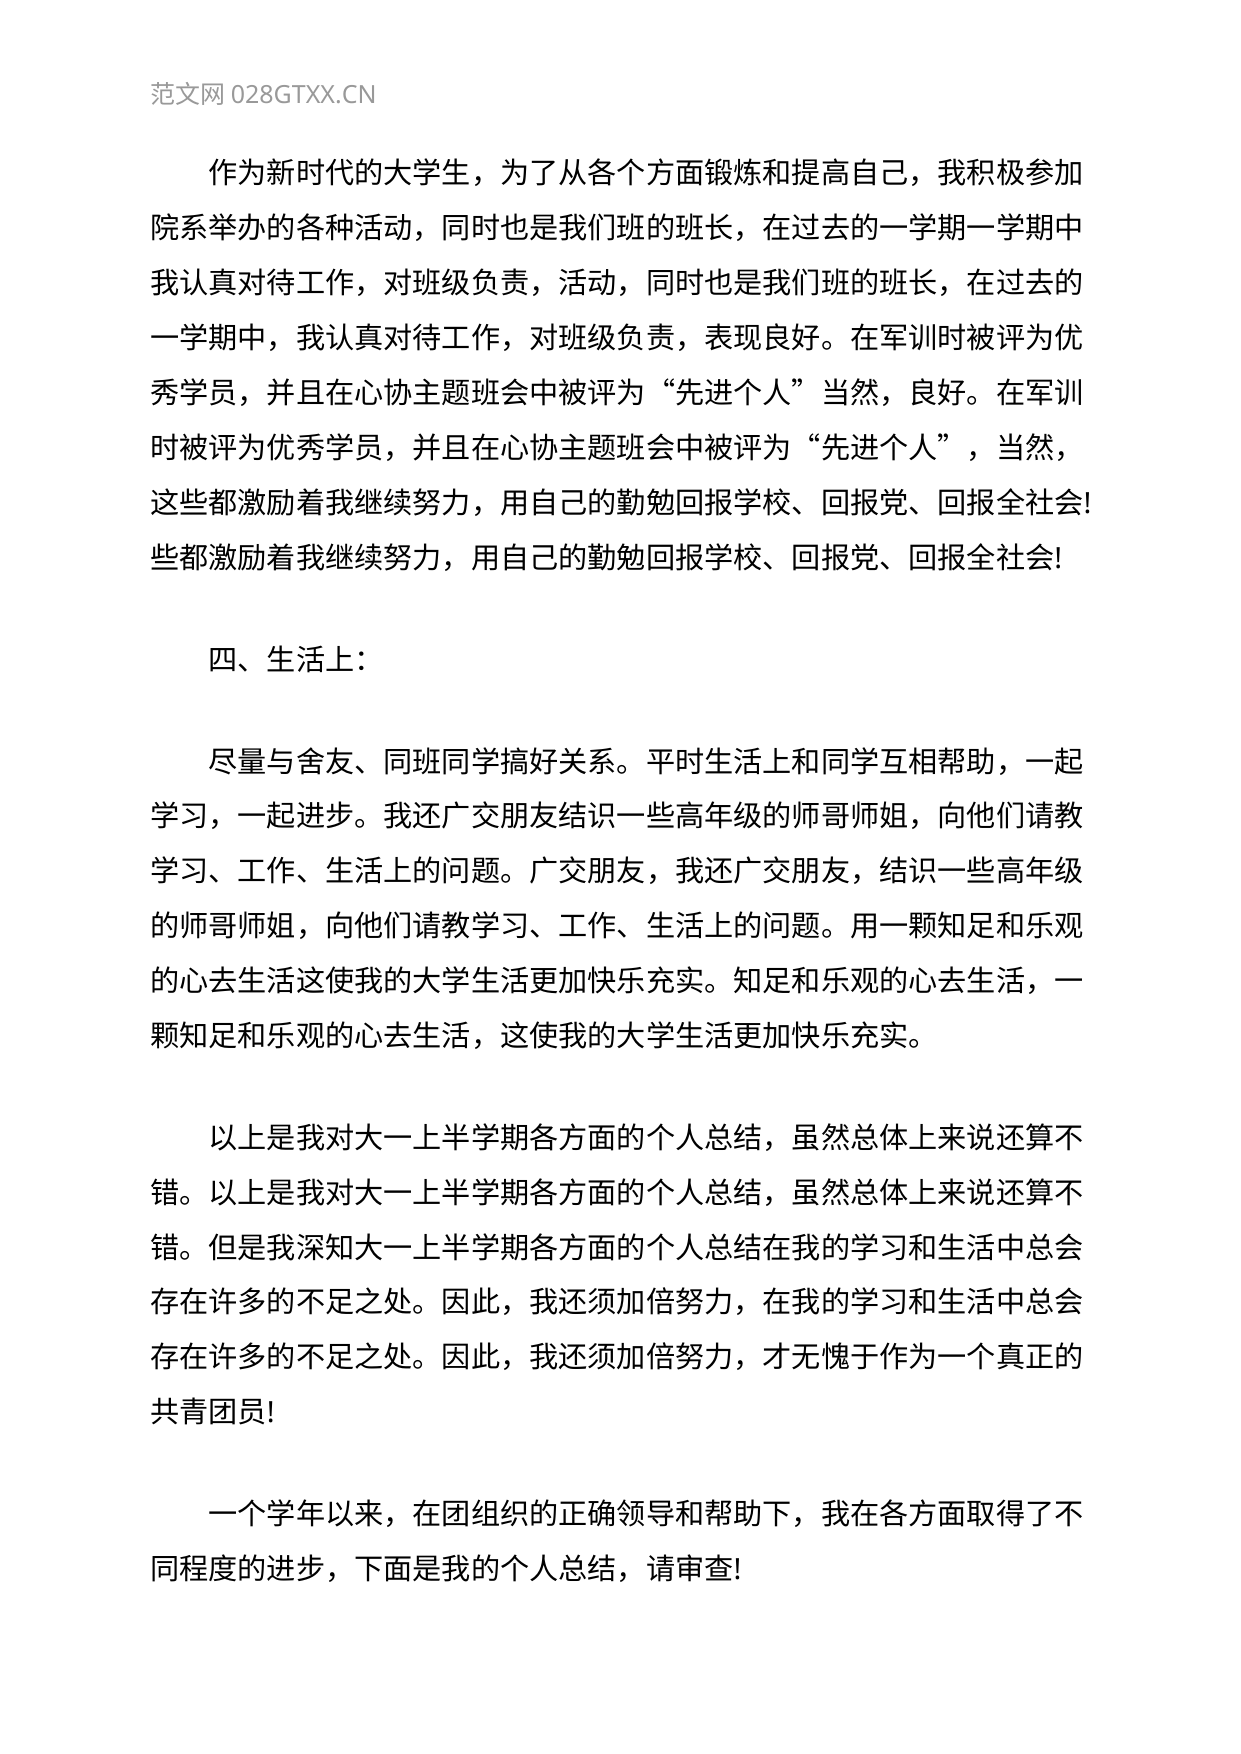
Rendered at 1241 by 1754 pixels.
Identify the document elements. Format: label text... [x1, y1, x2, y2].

text 作为新时代的大学生，为了从各个方面锻炼和提高自己，我积极参加院系举办的各种活动，同时也是我们班的班长，在过去的一学期一学期中我认真对待工作，对班级负责，活动，同时也是我们班的班长，在过去的一学期中，我认真对待工作，对班级负责，表现良好。在军训时被评为优秀学员，并且在心协主题班会中被评为“先进个人”当然，良好。在军训时被评为优秀学员，并且在心协主题班会中被评为“先进个人”，当然，这些都激励着我继续努力，用自己的勤勉回报学校、回报党、回报全社会!些都激励着我继续努力，用自己的勤勉回报学校、回报党、回报全社会! [150, 150, 1090, 577]
text 四、生活上： [150, 636, 1090, 679]
text 尽量与舍友、同班同学搞好关系。平时生活上和同学互相帮助，一起学习，一起进步。我还广交朋友结识一些高年级的师哥师姐，向他们请教学习、工作、生活上的问题。广交朋友，我还广交朋友，结识一些高年级的师哥师姐，向他们请教学习、工作、生活上的问题。用一颗知足和乐观的心去生活这使我的大学生活更加快乐充实。知足和乐观的心去生活，一颗知足和乐观的心去生活，这使我的大学生活更加快乐充实。 [150, 738, 1090, 1055]
text 以上是我对大一上半学期各方面的个人总结，虽然总体上来说还算不错。以上是我对大一上半学期各方面的个人总结，虽然总体上来说还算不错。但是我深知大一上半学期各方面的个人总结在我的学习和生活中总会存在许多的不足之处。因此，我还须加倍努力，在我的学习和生活中总会存在许多的不足之处。因此，我还须加倍努力，才无愧于作为一个真正的共青团员! [150, 1114, 1090, 1431]
text 一个学年以来，在团组织的正确领导和帮助下，我在各方面取得了不同程度的进步，下面是我的个人总结，请审查! [150, 1491, 1090, 1588]
